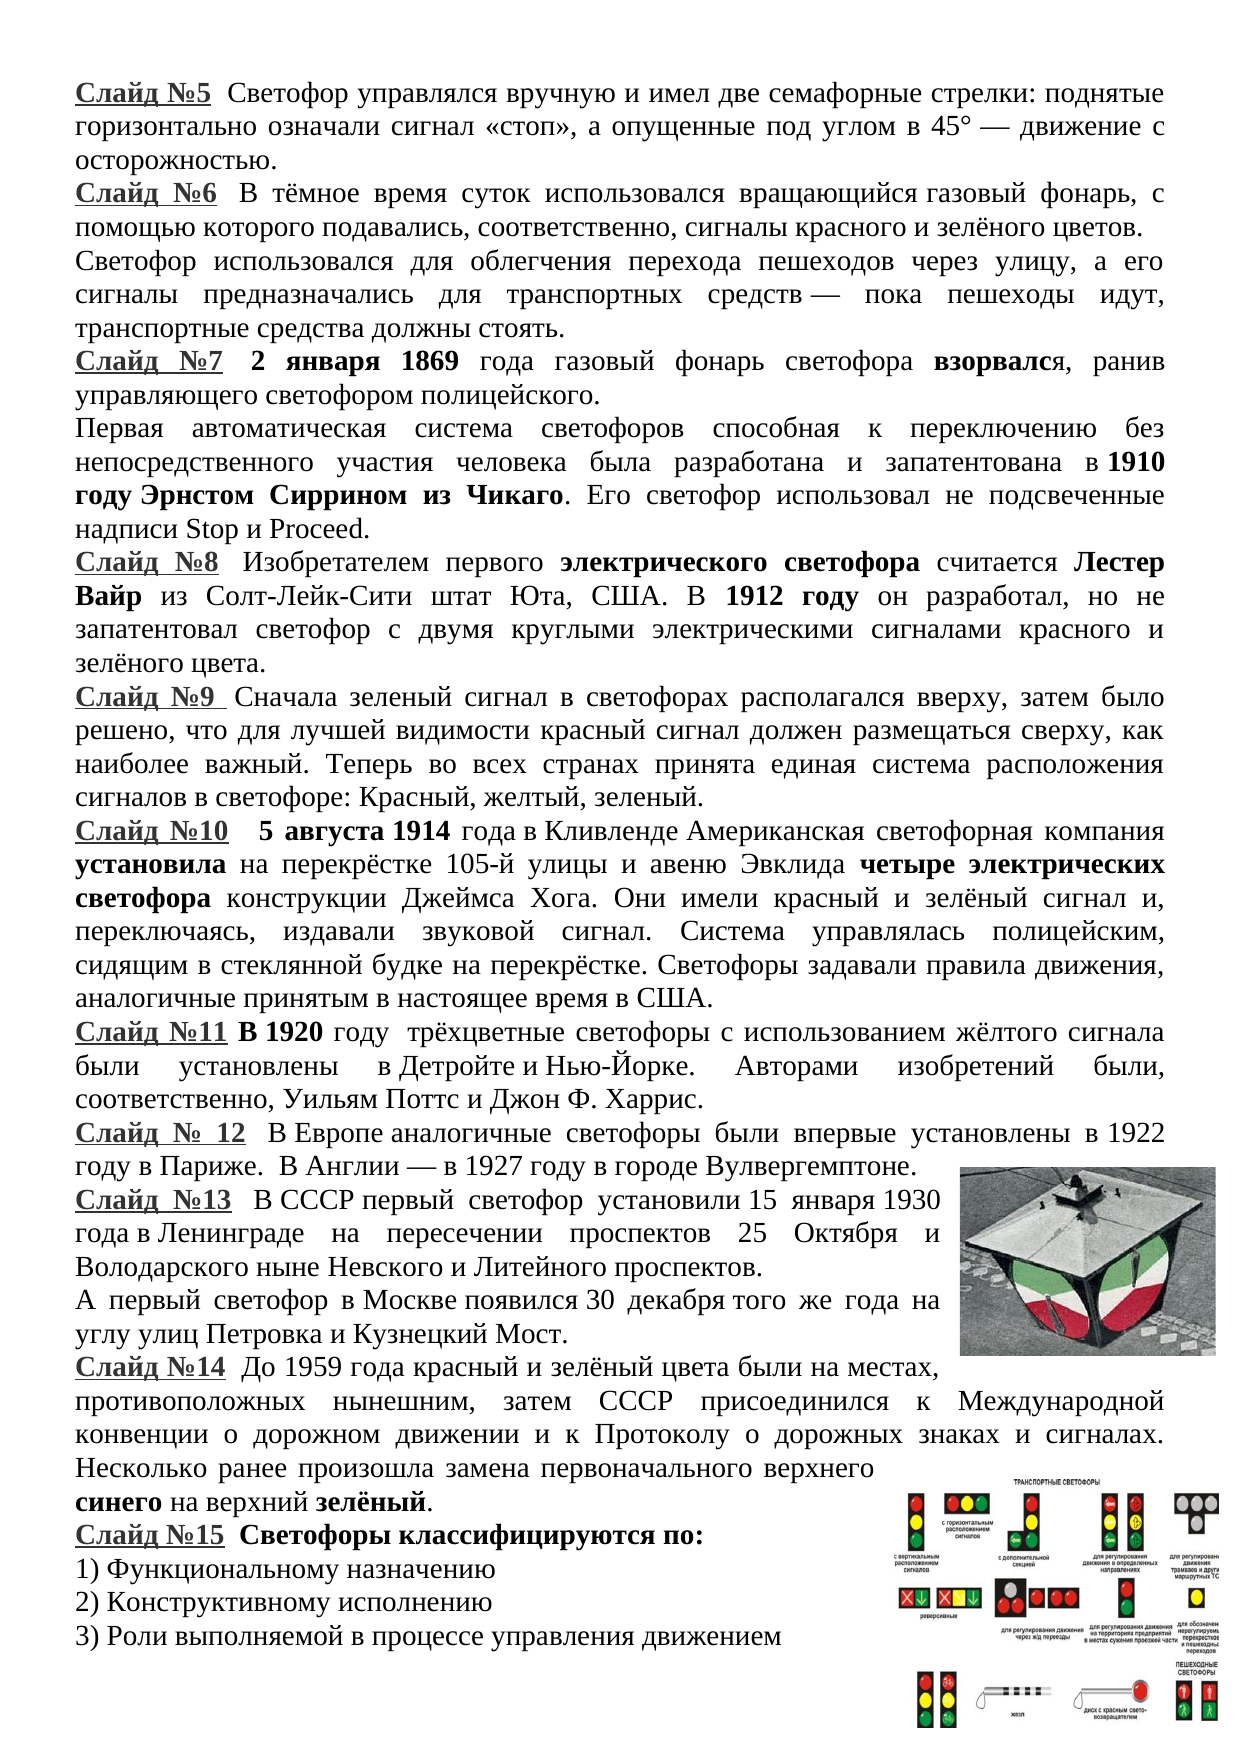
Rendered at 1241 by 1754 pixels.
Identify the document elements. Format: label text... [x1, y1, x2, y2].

text Слайд № 12 В Европе аналогичные светофоры были впервые установлены в 1922 году в Париже. В Англии — в 1927 году в городе Вулвергемптоне. [75, 1115, 1165, 1182]
text А первый светофор в Москве появился 30 декабря того же года на углу улиц Петровка и Кузнецкий Мост. [75, 1282, 959, 1349]
text Слайд №6 В тёмное время суток использовался вращающийся газовый фонарь, с помощью которого подавались, соответственно, сигналы красного и зелёного цветов. [75, 176, 1165, 243]
text Первая автоматическая система светофоров способная к переключению без непосредственного участия человека была разработана и запатентована в 1910 году Эрнстом Сиррином из Чикаго. Его светофор использовал не подсвеченные надписи Stop и Proceed. [75, 410, 1165, 544]
text Слайд №7 2 января 1869 года газовый фонарь светофора взорвался, ранив управляющего светофором полицейского. [75, 343, 1165, 410]
text 2) Конструктивному исполнению [75, 1584, 893, 1618]
text Светофор использовался для облегчения перехода пешеходов через улицу, а его сигналы предназначались для транспортных средств — пока пешеходы идут, транспортные средства должны стоять. [75, 243, 1165, 343]
text 3) Роли выполняемой в процессе управления движением [75, 1618, 893, 1651]
text Слайд №15 Светофоры классифицируются по: [75, 1517, 893, 1551]
text Слайд №9 Сначала зеленый сигнал в светофорах располагался вверху, затем было решено, что для лучшей видимости красный сигнал должен размещаться сверху, как наиболее важный. Теперь во всех странах принята единая система расположения сигналов в светофоре: Красный, желтый, зеленый. [75, 679, 1165, 813]
text Слайд №13 В СССР первый светофор установили 15 января 1930 года в Ленинграде на пересечении проспектов 25 Октября и Володарского ныне Невского и Литейного проспектов. [75, 1182, 959, 1282]
text Слайд №5 Светофор управлялся вручную и имел две семафорные стрелки: поднятые горизонтально означали сигнал «стоп», а опущенные под углом в 45° — движение с осторожностью. [75, 75, 1165, 176]
text Слайд №8 Изобретателем первого электрического светофора считается Лестер Вайр из Солт-Лейк-Сити штат Юта, США. В 1912 году он разработал, но не запатентовал светофор с двумя круглыми электрическими сигналами красного и зелёного цвета. [75, 544, 1165, 679]
picture [959, 1167, 1218, 1360]
text Слайд №14 До 1959 года красный и зелёный цвета были на местах, противоположных нынешним, затем СССР присоединился к Международной конвенции о дорожном движении и к Протоколу о дорожных знаках и сигналах. Несколько ранее произошла замена первоначального верхнего синего на верхний зелёный. [75, 1349, 1165, 1517]
text 1) Функциональному назначению [75, 1551, 893, 1584]
picture [893, 1479, 1219, 1727]
text Слайд №11 В 1920 году трёхцветные светофоры с использованием жёлтого сигнала были установлены в Детройте и Нью-Йорке. Авторами изобретений были, соответственно, Уильям Поттс и Джон Ф. Харрис. [75, 1014, 1165, 1115]
text Слайд №10 5 августа 1914 года в Кливленде Американская светофорная компания установила на перекрёстке 105-й улицы и авеню Эвклида четыре электрических светофора конструкции Джеймса Хога. Они имели красный и зелёный сигнал и, переключаясь, издавали звуковой сигнал. Система управлялась полицейским, сидящим в стеклянной будке на перекрёстке. Светофоры задавали правила движения, аналогичные принятым в настоящее время в США. [75, 813, 1165, 1014]
